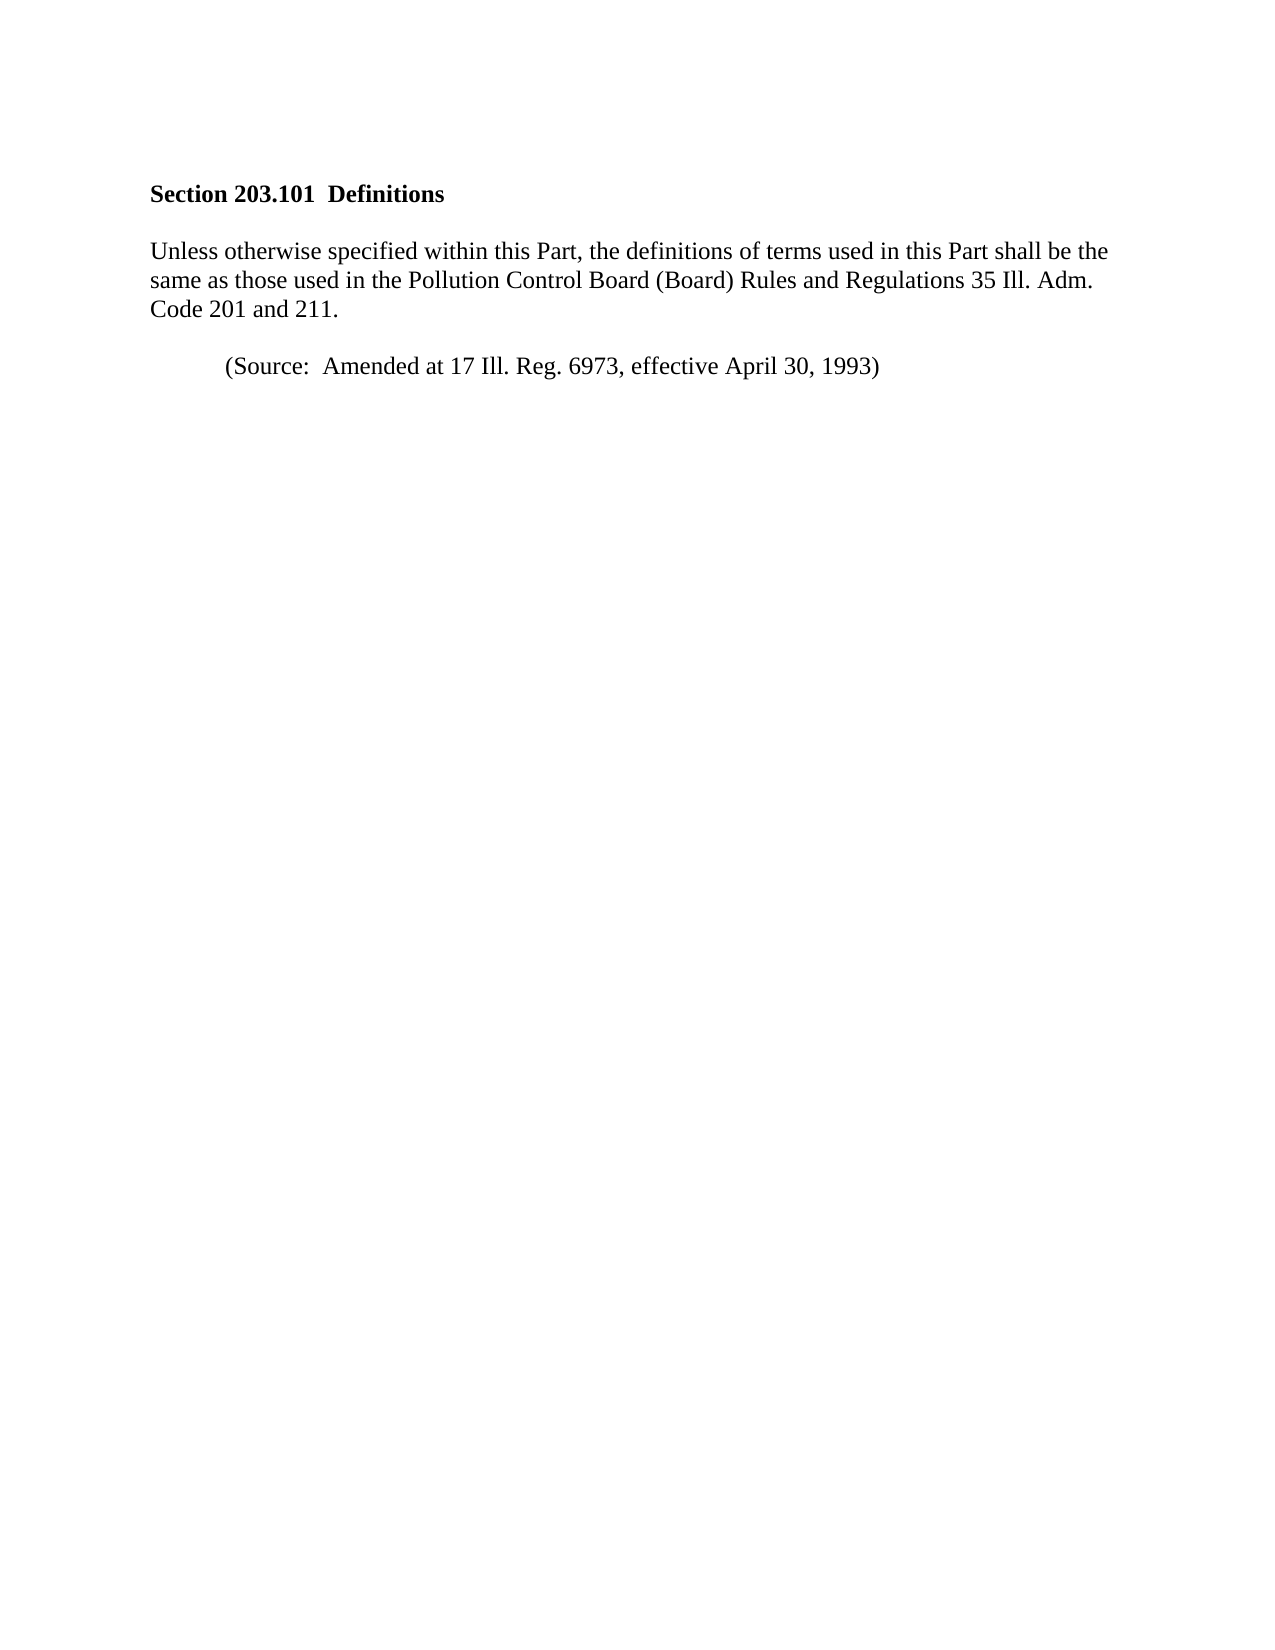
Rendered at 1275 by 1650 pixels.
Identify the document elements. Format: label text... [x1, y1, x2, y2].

text (Source: Amended at 17 Ill. Reg. 6973, effective April 30, 1993) [225, 351, 1125, 380]
text Section 203.101 Definitions [150, 179, 1125, 207]
text Unless otherwise specified within this Part, the definitions of terms used in this Part shall be the same as those used in the Pollution Control Board (Board) Rules and Regulations 35 Ill. Adm. Code 201 and 211. [150, 236, 1125, 322]
